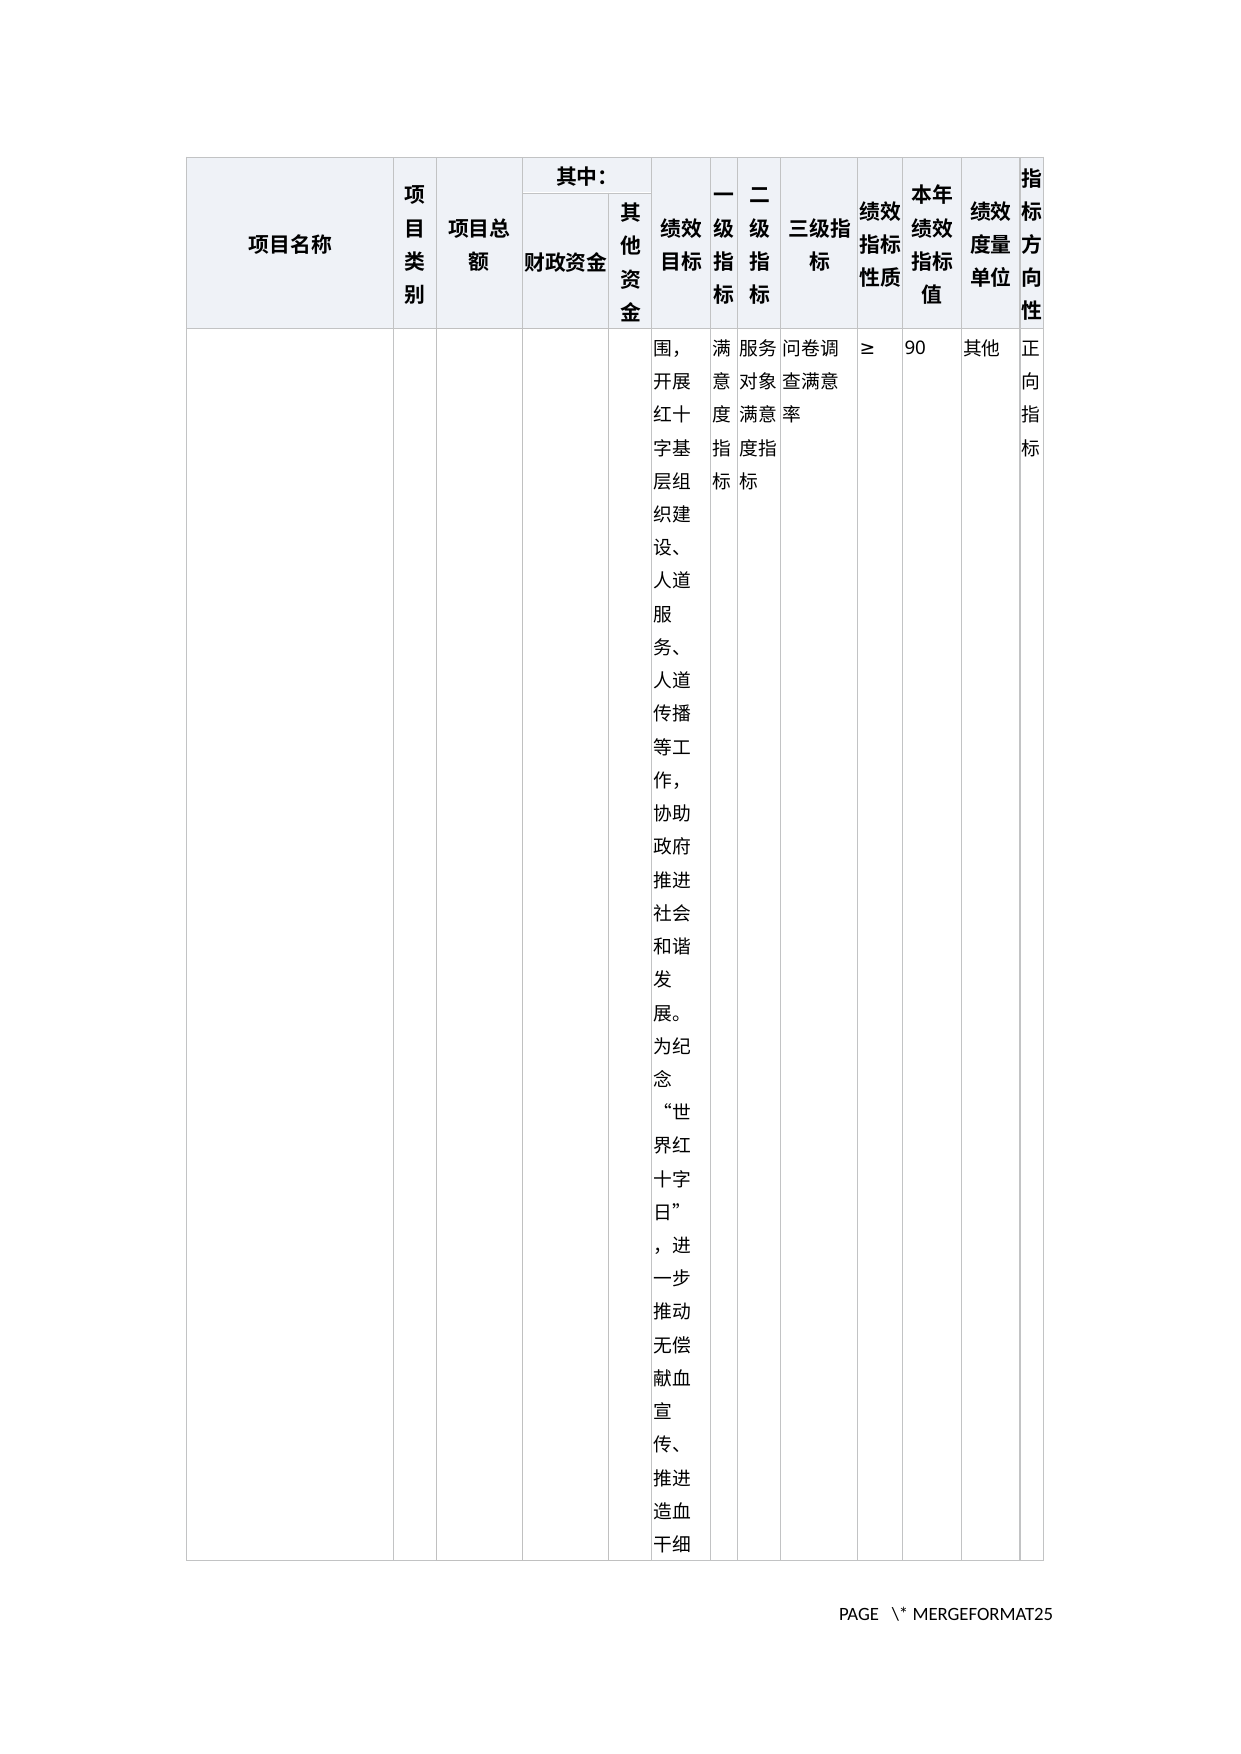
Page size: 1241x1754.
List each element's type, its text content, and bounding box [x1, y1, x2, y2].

table_cell 正向指标 [1021, 329, 1043, 1560]
table_cell 90 [903, 329, 961, 1560]
table_header 项目名称 [187, 158, 393, 328]
table_header 一级指标 [711, 158, 737, 328]
table_header 项目类别 [394, 158, 436, 328]
table_header 三级指标 [781, 158, 857, 328]
table_header 二级指标 [738, 158, 780, 328]
table_header 绩效目标 [652, 158, 710, 328]
table_header 本年绩效指标值 [903, 158, 961, 328]
table_cell 问卷调查满意率 [781, 329, 857, 1560]
table_cell 服务对象满意度指标 [738, 329, 780, 1560]
table_header 绩效指标性质 [858, 158, 902, 328]
table_cell ≥ [858, 329, 902, 1560]
table_header 绩效度量单位 [962, 158, 1019, 328]
table_cell 满意度指标 [711, 329, 737, 1560]
table_header 其中： [523, 158, 651, 192]
table_header 指标方向性 [1021, 158, 1043, 328]
table_cell 其他资金 [609, 194, 651, 328]
table_cell 财政资金 [523, 194, 608, 328]
table_header 项目总额 [437, 158, 522, 328]
table_cell 其他 [962, 329, 1019, 1560]
